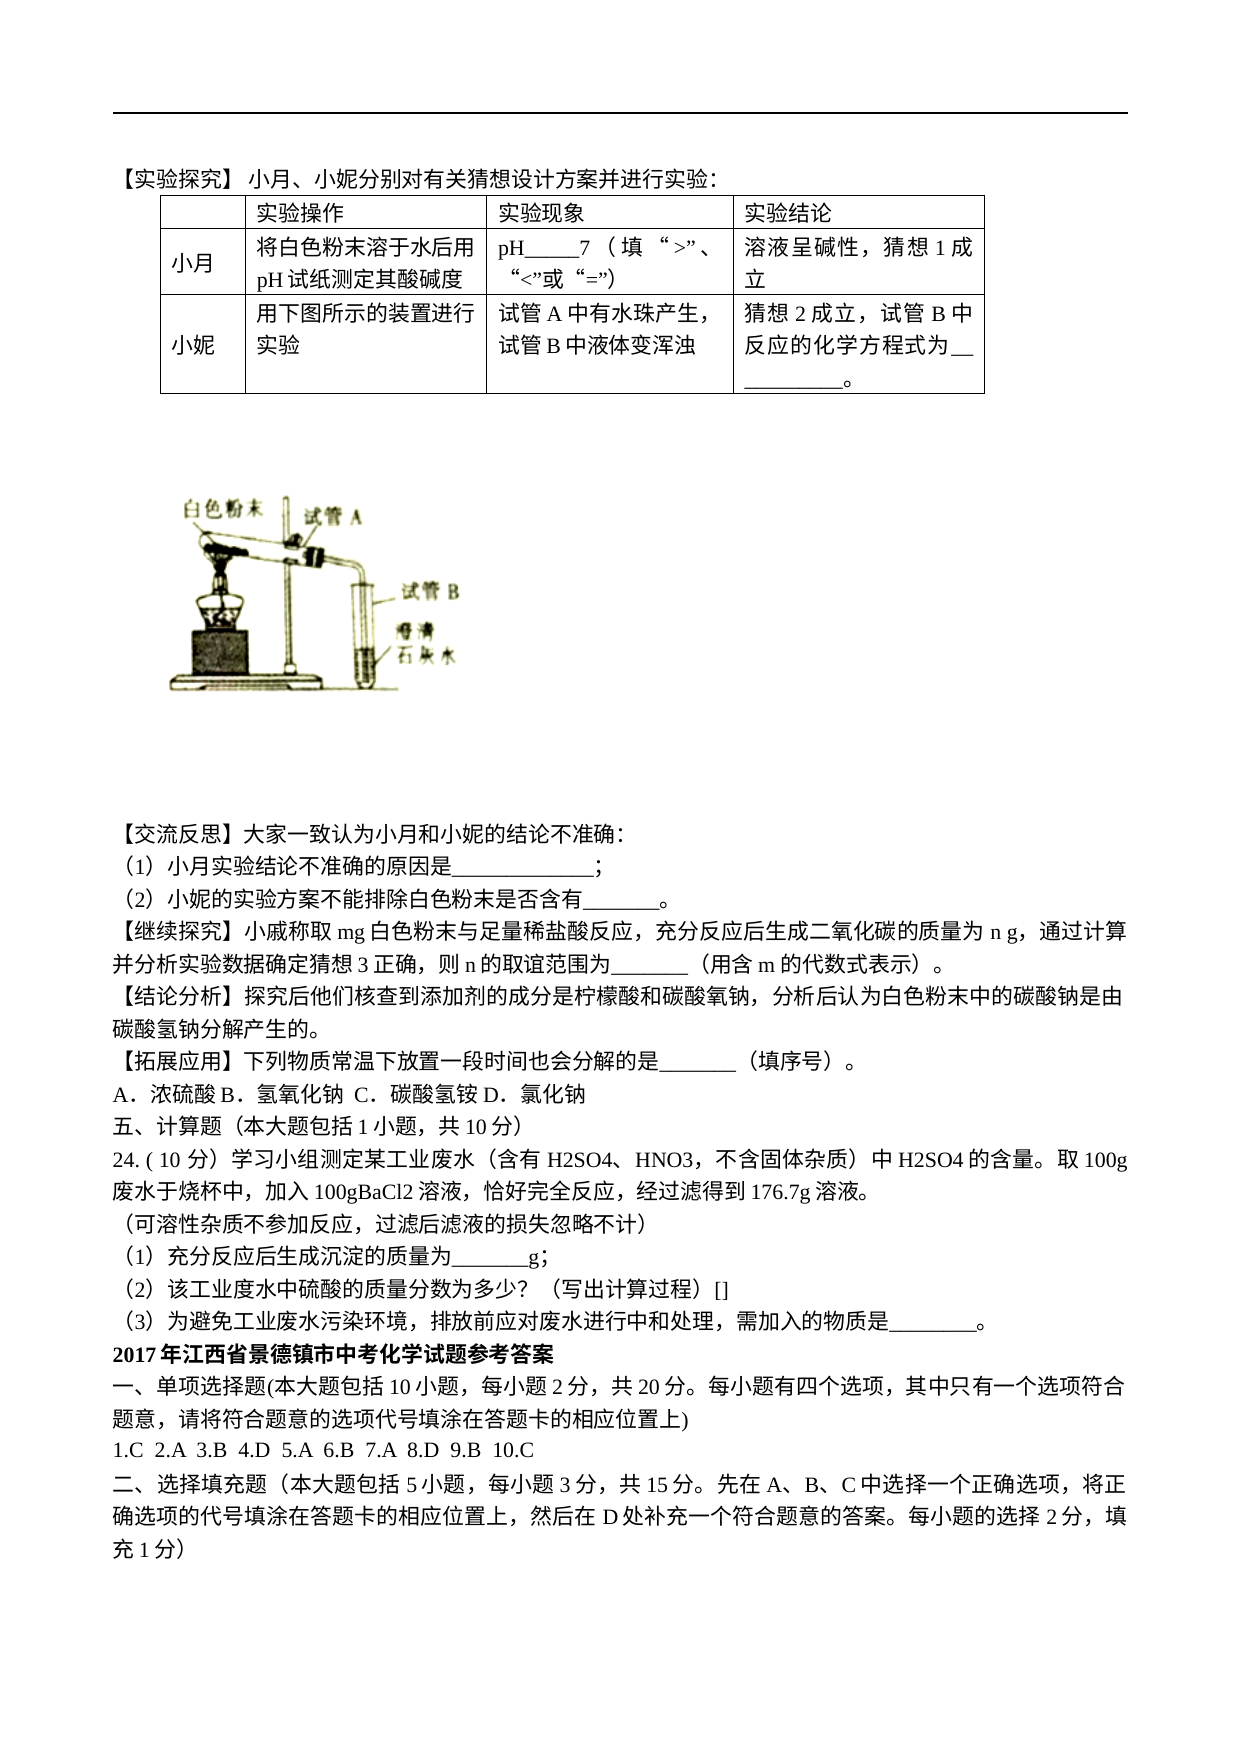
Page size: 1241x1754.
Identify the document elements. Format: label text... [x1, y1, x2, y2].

table_header 实验现象 [487, 196, 733, 228]
text 2017年江西省景德镇市中考化学试题参考答案 [112, 1336, 1128, 1369]
text 一、单项选择题(本大题包括10小题，每小题2分，共20分。每小题有四个选项，其中只有一个选项符合题意，请将符合题意的选项代号填涂在答题卡的相应位置上) [112, 1369, 1128, 1434]
text （3）为避免工业废水污染环境，排放前应对废水进行中和处理，需加入的物质是________。 [112, 1304, 1128, 1336]
table_cell 小妮 [161, 295, 245, 393]
table_cell 溶液呈碱性，猜想1成立 [734, 229, 984, 294]
table_cell 将白色粉末溶于水后用pH试纸测定其酸碱度 [246, 229, 486, 294]
table_header 实验结论 [734, 196, 984, 228]
text （2）该工业度水中硫酸的质量分数为多少？（写出计算过程）[] [112, 1271, 1128, 1304]
table_header 实验操作 [246, 196, 486, 228]
text 24. ( 10 分）学习小组测定某工业废水（含有H2SO4、HNO3，不含固体杂质）中H2SO4的含量。取100g废水于烧杯中，加入100gBaCl2溶液，恰好完全反应，经过滤得到176.7g溶液。 [112, 1141, 1128, 1206]
text （2）小妮的实验方案不能排除白色粉末是否含有_______。 [112, 881, 1128, 914]
table_cell 猜想2成立，试管B中反应的化学方程式为___________。 [734, 295, 984, 393]
text （1）小月实验结论不准确的原因是_____________； [112, 849, 1128, 881]
table_cell 试管A中有水珠产生，试管B中液体变浑浊 [487, 295, 733, 393]
table_cell 小月 [161, 229, 245, 294]
text 【交流反思】大家一致认为小月和小妮的结论不准确： [112, 816, 1128, 849]
text A．浓硫酸B．氢氧化钠 C．碳酸氢铵 D．氯化钠 [112, 1076, 1128, 1109]
text （可溶性杂质不参加反应，过滤后滤液的损失忽略不计） [112, 1206, 1128, 1239]
picture [161, 485, 480, 709]
text 1.C 2.A 3.B 4.D 5.A 6.B 7.A 8.D 9.B 10.C [112, 1434, 1128, 1466]
table_header [161, 196, 245, 228]
table_cell pH_____7（填“>”、“<”或“=”） [487, 229, 733, 294]
table_cell 用下图所示的装置进行实验 [246, 295, 486, 393]
text 【结论分析】探究后他们核查到添加剂的成分是柠檬酸和碳酸氧钠，分析后认为白色粉末中的碳酸钠是由碳酸氢钠分解产生的。 [112, 979, 1128, 1044]
text 【继续探究】小戚称取mg白色粉末与足量稀盐酸反应，充分反应后生成二氧化碳的质量为n g，通过计算并分析实验数据确定猜想3正确，则n的取谊范围为_______（用含m 的代数式表示）。 [112, 914, 1128, 979]
text 【实验探究】 小月、小妮分别对有关猜想设计方案并进行实验： [112, 162, 1128, 194]
text 二、选择填充题（本大题包括5小题，每小题3分，共15分。先在A、B、C中选择一个正确选项，将正确选项的代号填涂在答题卡的相应位置上，然后在D处补充一个符合题意的答案。每小题的选择2分，填充1分） [112, 1466, 1128, 1564]
text （1）充分反应后生成沉淀的质量为_______g； [112, 1239, 1128, 1271]
text 五、计算题（本大题包括1小题，共10分） [112, 1109, 1128, 1141]
text 【拓展应用】下列物质常温下放置一段时间也会分解的是_______（填序号）。 [112, 1044, 1128, 1076]
